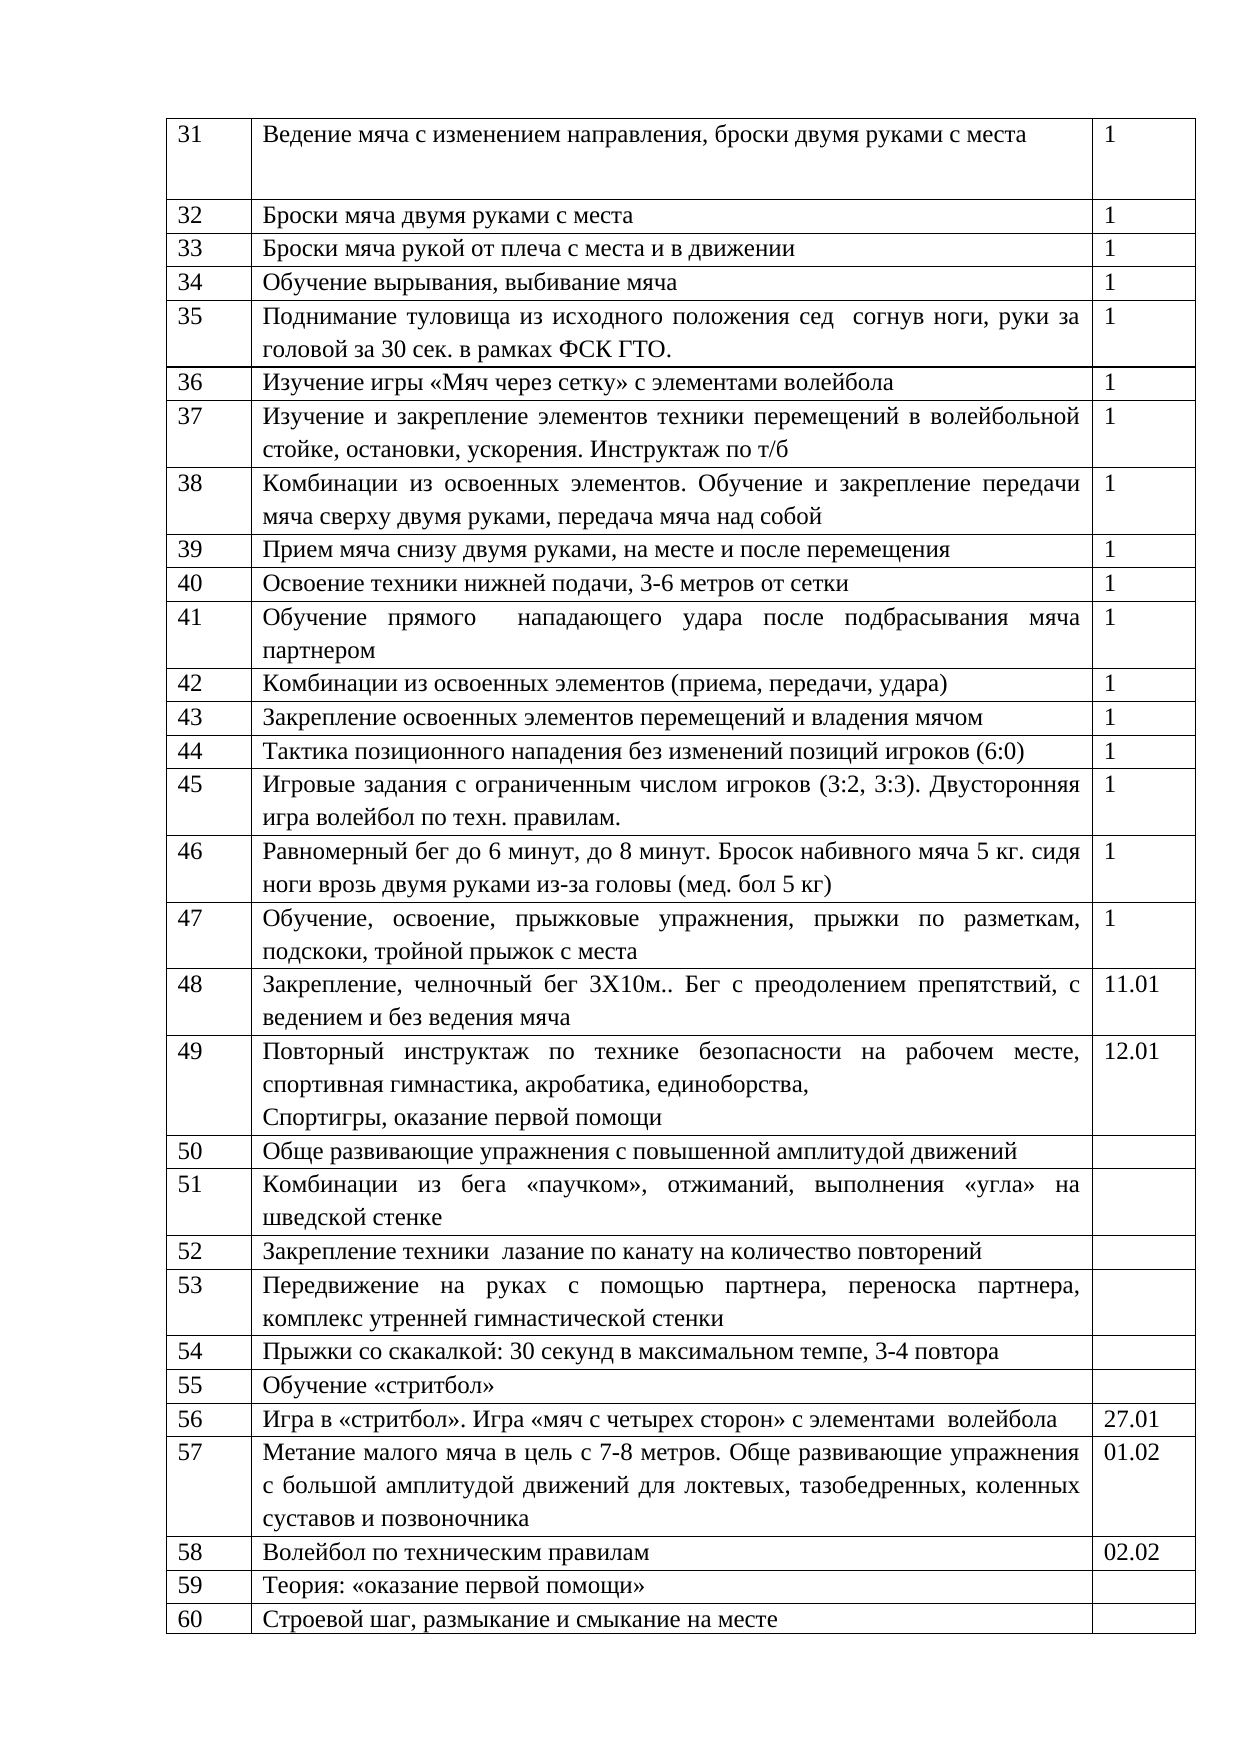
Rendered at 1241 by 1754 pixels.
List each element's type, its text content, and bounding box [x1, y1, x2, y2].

table_cell Метание малого мяча в цель с 7-. Обще развивающие упражнения с большой амплитудой движений для локтевых, тазобедренных, коленных суставов и позвоночника [252, 1437, 1092, 1536]
table_cell [1093, 1571, 1195, 1603]
table_cell [1093, 1604, 1195, 1633]
table_cell 44 [167, 736, 251, 768]
table_cell 1 [1093, 535, 1195, 567]
table_cell Поднимание туловища из исходного положения сед согнув ноги, руки за головой за 30 сек. в рамках ФСК ГТО. [252, 301, 1092, 366]
table_cell 51 [167, 1169, 251, 1235]
table_cell 48 [167, 969, 251, 1035]
table_cell 1 [1093, 301, 1195, 366]
table_cell 1 [1093, 234, 1195, 266]
table_cell 11.01 [1093, 969, 1195, 1035]
table_cell 27.01 [1093, 1404, 1195, 1436]
table_cell 45 [167, 769, 251, 835]
table_cell Комбинации из бега «паучком», отжиманий, выполнения «угла» на шведской стенке [252, 1169, 1092, 1235]
table_cell Повторный инструктаж по технике безопасности на рабочем месте, спортивная гимнастика, акробатика, единоборства, Спортигры, оказание первой помощи [252, 1036, 1092, 1135]
table_cell Комбинации из освоенных элементов (приема, передачи, удара) [252, 669, 1092, 701]
table_cell Изучение игры «Мяч через сетку» с элементами волейбола [252, 368, 1092, 400]
table_cell Теория: «оказание первой помощи» [252, 1571, 1092, 1603]
table_cell 1 [1093, 200, 1195, 232]
table_cell 60 [167, 1604, 251, 1633]
table_cell 38 [167, 468, 251, 533]
table_cell 39 [167, 535, 251, 567]
table_cell [1093, 1136, 1195, 1168]
table_cell Прием мяча снизу двумя руками, на месте и после перемещения [252, 535, 1092, 567]
table_cell 32 [167, 200, 251, 232]
table_cell 49 [167, 1036, 251, 1135]
table_cell 1 [1093, 669, 1195, 701]
table_cell 12.01 [1093, 1036, 1195, 1135]
table_cell Обучение вырывания, выбивание мяча [252, 267, 1092, 300]
table_cell 01.02 [1093, 1437, 1195, 1536]
table_cell 47 [167, 903, 251, 968]
table_cell 1 [1093, 836, 1195, 902]
table_cell [1093, 1270, 1195, 1335]
table_cell 56 [167, 1404, 251, 1436]
table_cell 1 [1093, 602, 1195, 667]
table_cell 55 [167, 1370, 251, 1403]
table_cell [1093, 1370, 1195, 1403]
table_cell 43 [167, 702, 251, 735]
table_cell 1 [1093, 769, 1195, 835]
table_cell 31 [167, 119, 251, 199]
table_cell 54 [167, 1336, 251, 1369]
table_cell Ведение мяча с изменением направления, броски двумя руками с места [252, 119, 1092, 199]
table_cell Равномерный бег до 6 минут, до 8 минут. Бросок набивного мяча 5 кг. сидя ноги врозь двумя руками из-за головы (мед. бол 5 кг) [252, 836, 1092, 902]
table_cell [252, 1604, 1092, 1633]
table_cell 57 [167, 1437, 251, 1536]
table_cell Закрепление освоенных элементов перемещений и владения мячом [252, 702, 1092, 735]
table_cell 1 [1093, 568, 1195, 601]
table_cell Игра в «стритбол». Игра «мяч с четырех сторон» с элементами волейбола [252, 1404, 1092, 1436]
table_cell 1 [1093, 401, 1195, 467]
table_cell 02.02 [1093, 1537, 1195, 1569]
table_cell [1093, 1336, 1195, 1369]
table_cell Тактика позиционного нападения без изменений позиций игроков (6:0) [252, 736, 1092, 768]
table_cell Обще развивающие упражнения с повышенной амплитудой движений [252, 1136, 1092, 1168]
table_cell 36 [167, 368, 251, 400]
table_cell Освоение техники нижней подачи, 3- от сетки [252, 568, 1092, 601]
table_cell Обучение «стритбол» [252, 1370, 1092, 1403]
table_cell 46 [167, 836, 251, 902]
table_cell 1 [1093, 736, 1195, 768]
table_cell 1 [1093, 903, 1195, 968]
table_cell 58 [167, 1537, 251, 1569]
table_cell 37 [167, 401, 251, 467]
table_cell 33 [167, 234, 251, 266]
table_cell Закрепление, челночный бег 3Х10м.. Бег с преодолением препятствий, с ведением и без ведения мяча [252, 969, 1092, 1035]
table_cell Волейбол по техническим правилам [252, 1537, 1092, 1569]
table_cell Броски мяча двумя руками с места [252, 200, 1092, 232]
table_cell Игровые задания с ограниченным числом игроков (3:2, 3:3). Двусторонняя игра волейбол по техн. правилам. [252, 769, 1092, 835]
table_cell 41 [167, 602, 251, 667]
table_cell Броски мяча рукой от плеча с места и в движении [252, 234, 1092, 266]
table_cell 34 [167, 267, 251, 300]
table_cell 35 [167, 301, 251, 366]
table_cell Изучение и закрепление элементов техники перемещений в волейбольной стойке, остановки, ускорения. Инструктаж по т/б [252, 401, 1092, 467]
table_cell Прыжки со скакалкой: 30 секунд в максимальном темпе, 3-4 повтора [252, 1336, 1092, 1369]
table_cell 52 [167, 1236, 251, 1269]
table_cell 1 [1093, 702, 1195, 735]
table_cell Обучение прямого нападающего удара после подбрасывания мяча партнером [252, 602, 1092, 667]
table_cell Комбинации из освоенных элементов. Обучение и закрепление передачи мяча сверху двумя руками, передача мяча над собой [252, 468, 1092, 533]
table_cell [1093, 1236, 1195, 1269]
table_cell Передвижение на руках с помощью партнера, переноска партнера, комплекс утренней гимнастической стенки [252, 1270, 1092, 1335]
table_cell [1093, 1169, 1195, 1235]
table_cell 40 [167, 568, 251, 601]
table_cell 1 [1093, 267, 1195, 300]
table_cell Закрепление техники лазание по канату на количество повторений [252, 1236, 1092, 1269]
table_cell 1 [1093, 119, 1195, 199]
table_cell 1 [1093, 368, 1195, 400]
table_cell 59 [167, 1571, 251, 1603]
table_cell 50 [167, 1136, 251, 1168]
table_cell 53 [167, 1270, 251, 1335]
table_cell 1 [1093, 468, 1195, 533]
table_cell Обучение, освоение, прыжковые упражнения, прыжки по разметкам, подскоки, тройной прыжок с места [252, 903, 1092, 968]
table_cell 42 [167, 669, 251, 701]
